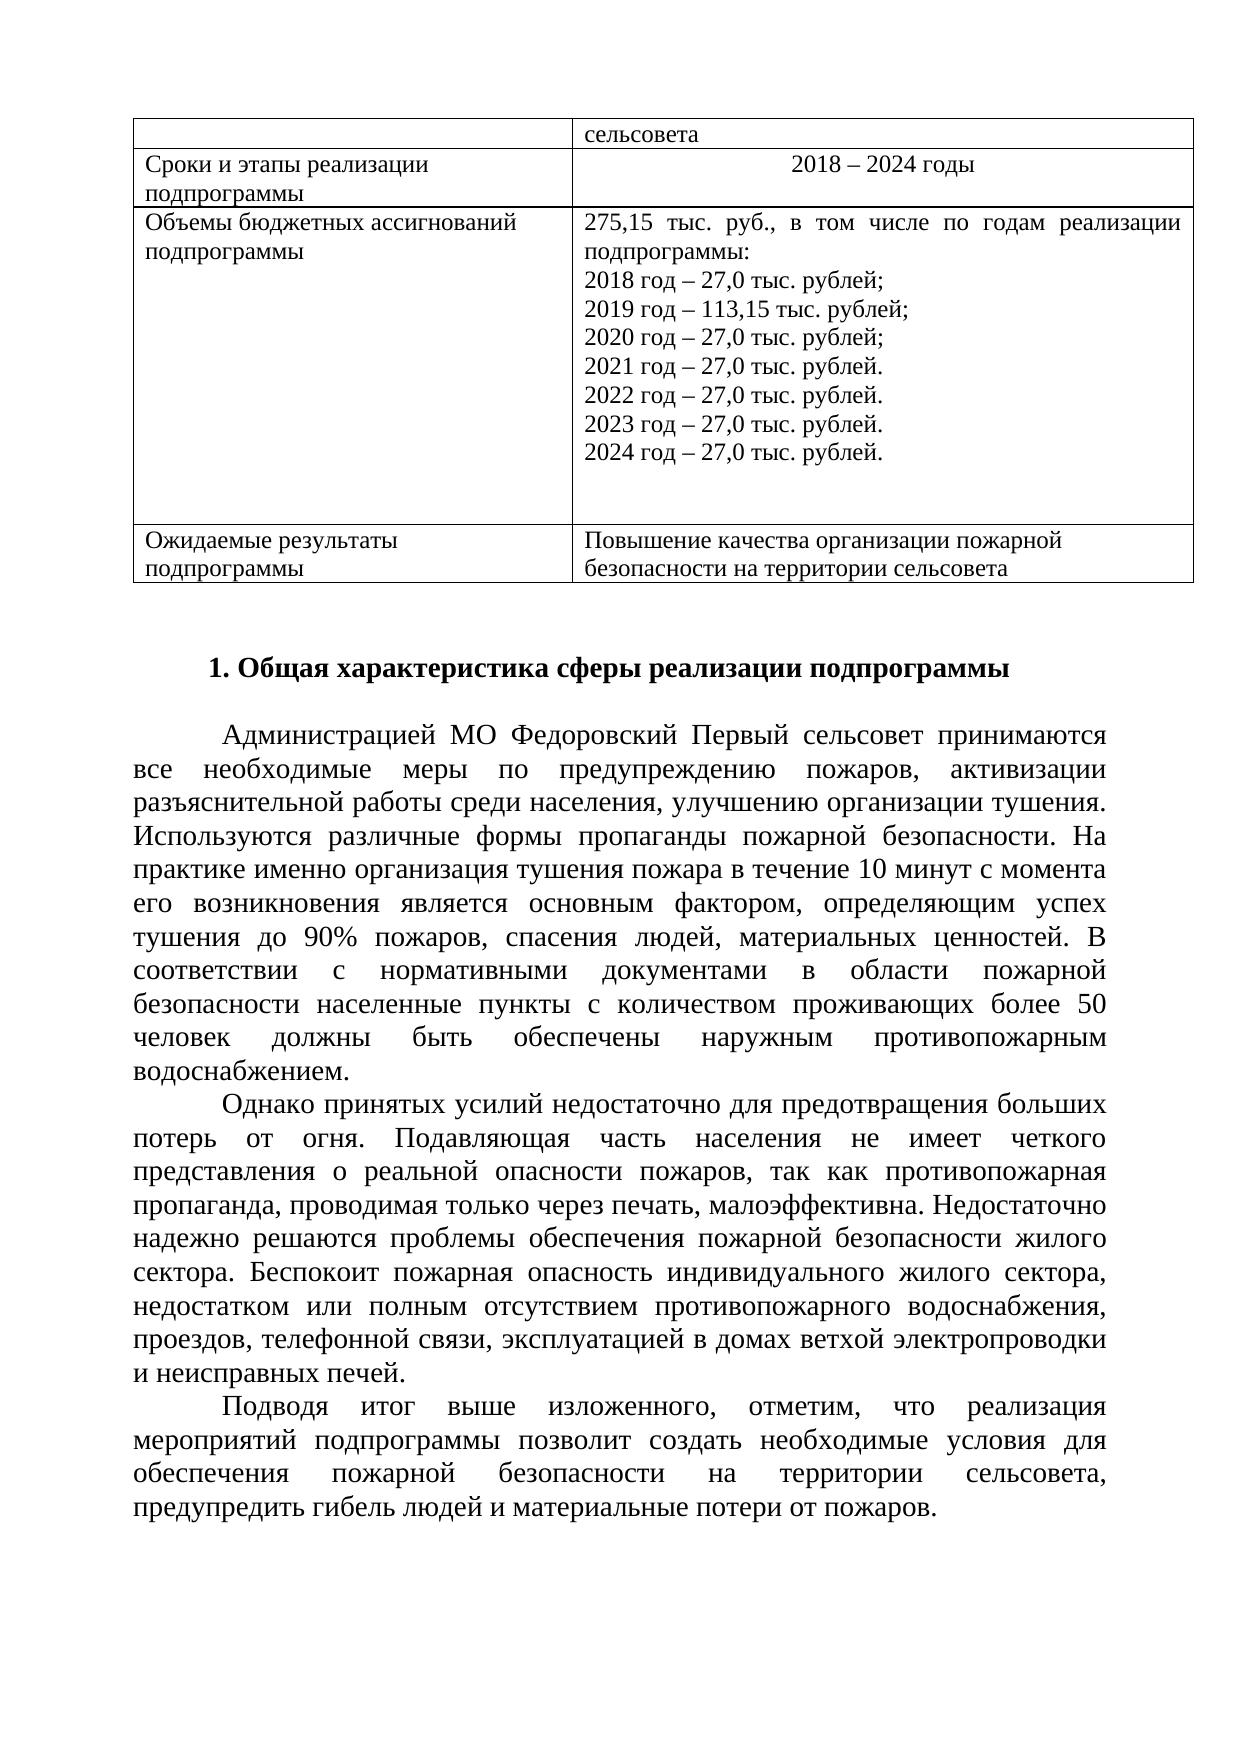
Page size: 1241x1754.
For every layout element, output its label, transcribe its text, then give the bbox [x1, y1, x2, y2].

table_cell 275,15 тыс. руб., в том числе по годам реализации подпрограммы: 2018 год – 27,0 тыс. рублей; 2019 год – 113,15 тыс. рублей; 2020 год – 27,0 тыс. рублей; 2021 год – 27,0 тыс. рублей. 2022 год – 27,0 тыс. рублей. 2023 год – 27,0 тыс. рублей. 2024 год – 27,0 тыс. рублей. [573, 208, 1193, 524]
text Администрацией МО Федоровский Первый сельсовет принимаются все необходимые меры по предупреждению пожаров, активизации разъяснительной работы среди населения, улучшению организации тушения. Используются различные формы пропаганды пожарной безопасности. На практике именно организация тушения пожара в течение 10 минут с момента его возникновения является основным фактором, определяющим успех тушения до 90% пожаров, спасения людей, материальных ценностей. В соответствии с нормативными документами в области пожарной безопасности населенные пункты с количеством проживающих более 50 человек должны быть обеспечены наружным противопожарным водоснабжением. [133, 717, 1107, 1086]
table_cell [134, 119, 572, 148]
text 1. Общая характеристика сферы реализации подпрограммы [208, 650, 1107, 684]
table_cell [573, 119, 1193, 148]
table_cell Объемы бюджетных ассигнований подпрограммы [134, 208, 572, 524]
table_cell Ожидаемые результаты подпрограммы [134, 525, 572, 582]
table_cell 2018 – 2024 годы [573, 149, 1193, 206]
table_cell Сроки и этапы реализации подпрограммы [134, 149, 572, 206]
text Однако принятых усилий недостаточно для предотвращения больших потерь от огня. Подавляющая часть населения не имеет четкого представления о реальной опасности пожаров, так как противопожарная пропаганда, проводимая только через печать, малоэффективна. Недостаточно надежно решаются проблемы обеспечения пожарной безопасности жилого сектора. Беспокоит пожарная опасность индивидуального жилого сектора, недостатком или полным отсутствием противопожарного водоснабжения, проездов, телефонной связи, эксплуатацией в домах ветхой электропроводки и неисправных печей. [133, 1086, 1107, 1388]
table_cell Повышение качества организации пожарной безопасности на территории сельсовета [573, 525, 1193, 582]
text Подводя итог выше изложенного, отметим, что реализация мероприятий подпрограммы позволит создать необходимые условия для обеспечения пожарной безопасности на территории сельсовета, предупредить гибель людей и материальные потери от пожаров. [133, 1388, 1107, 1522]
